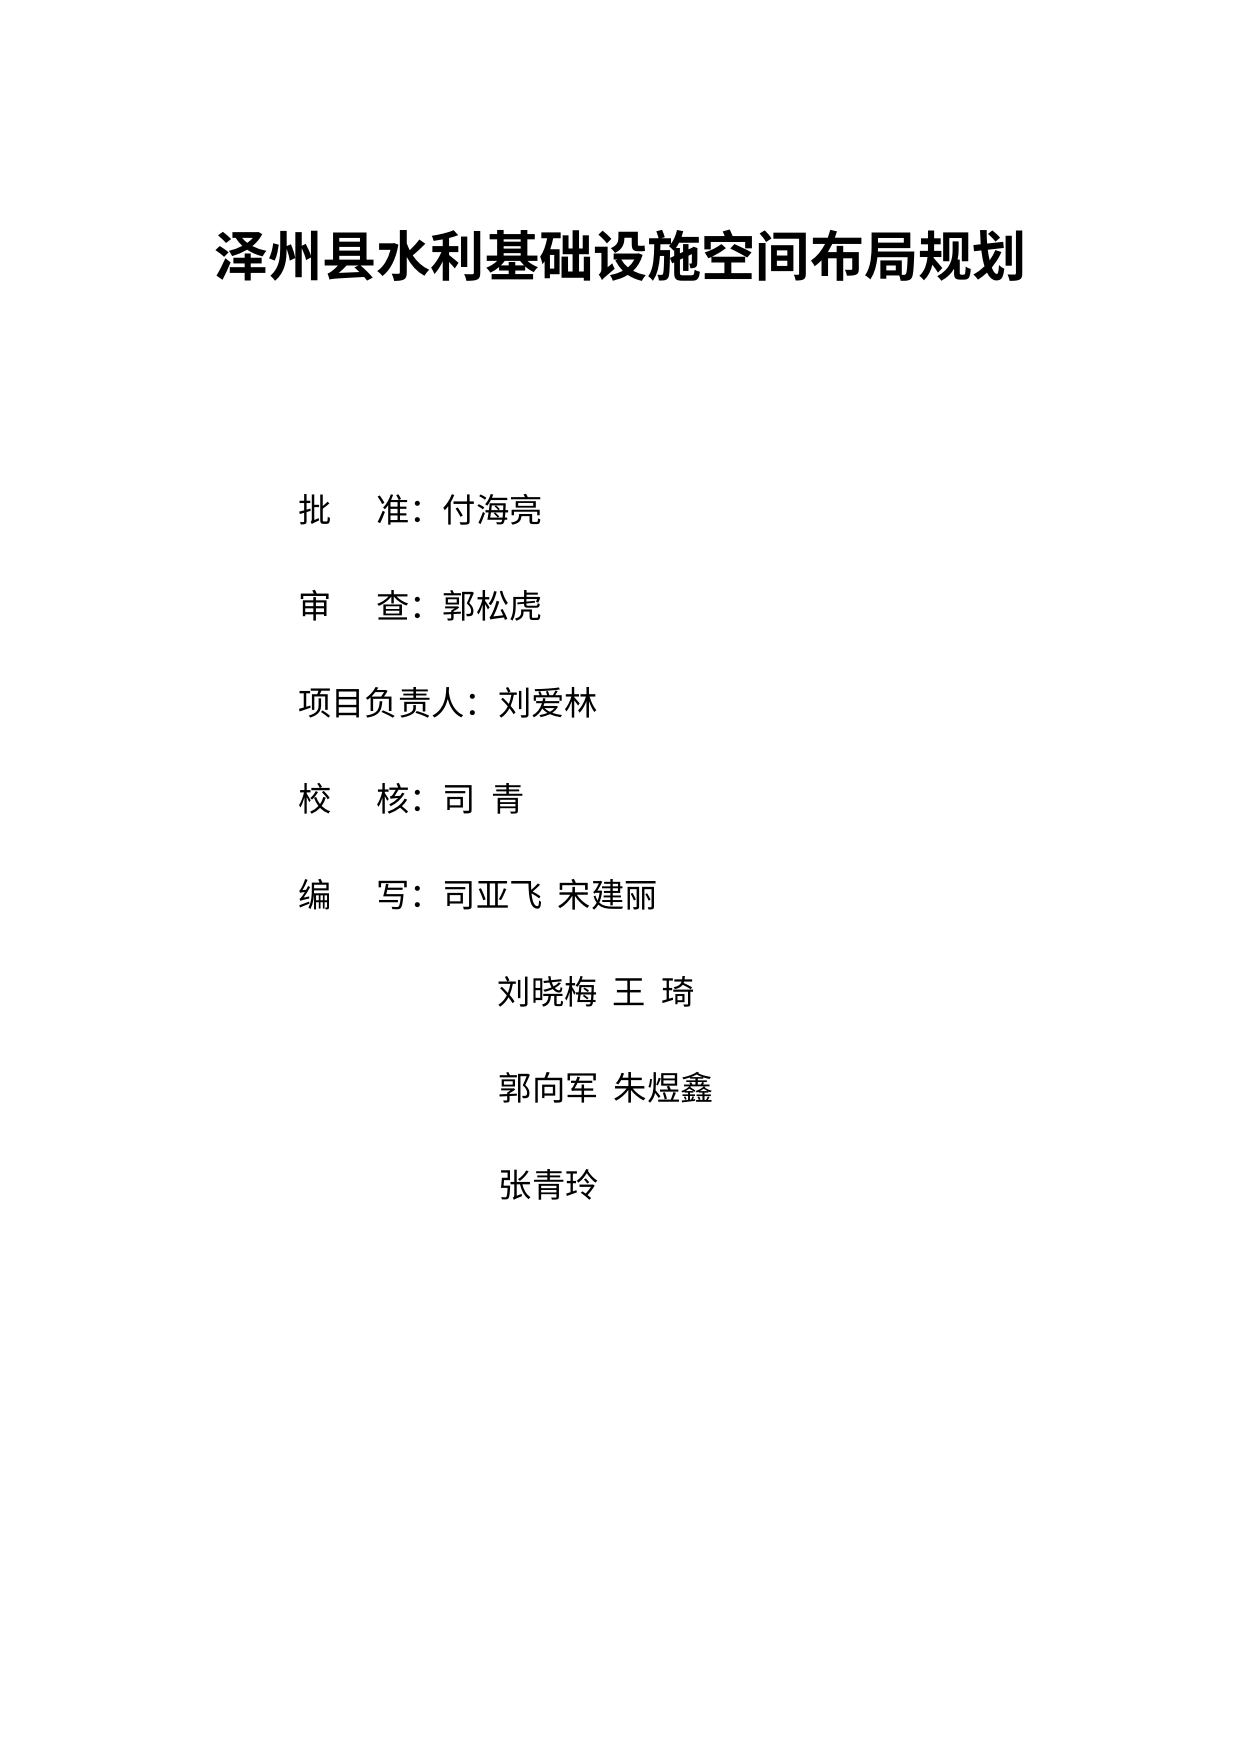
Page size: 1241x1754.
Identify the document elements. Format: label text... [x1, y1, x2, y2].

text 批 准：付海亮 [165, 483, 1075, 532]
text 项目负责人：刘爱林 [165, 676, 1075, 724]
text 编 写：司亚飞 宋建丽 [165, 869, 1075, 917]
text 泽州县水利基础设施空间布局规划 [165, 214, 1075, 292]
text 郭向军 朱煜鑫 [165, 1062, 1075, 1110]
text 校 核：司 青 [165, 773, 1075, 821]
text 审 查：郭松虎 [165, 580, 1075, 628]
text 刘晓梅 王 琦 [165, 966, 1075, 1014]
text 张青玲 [165, 1158, 1075, 1207]
